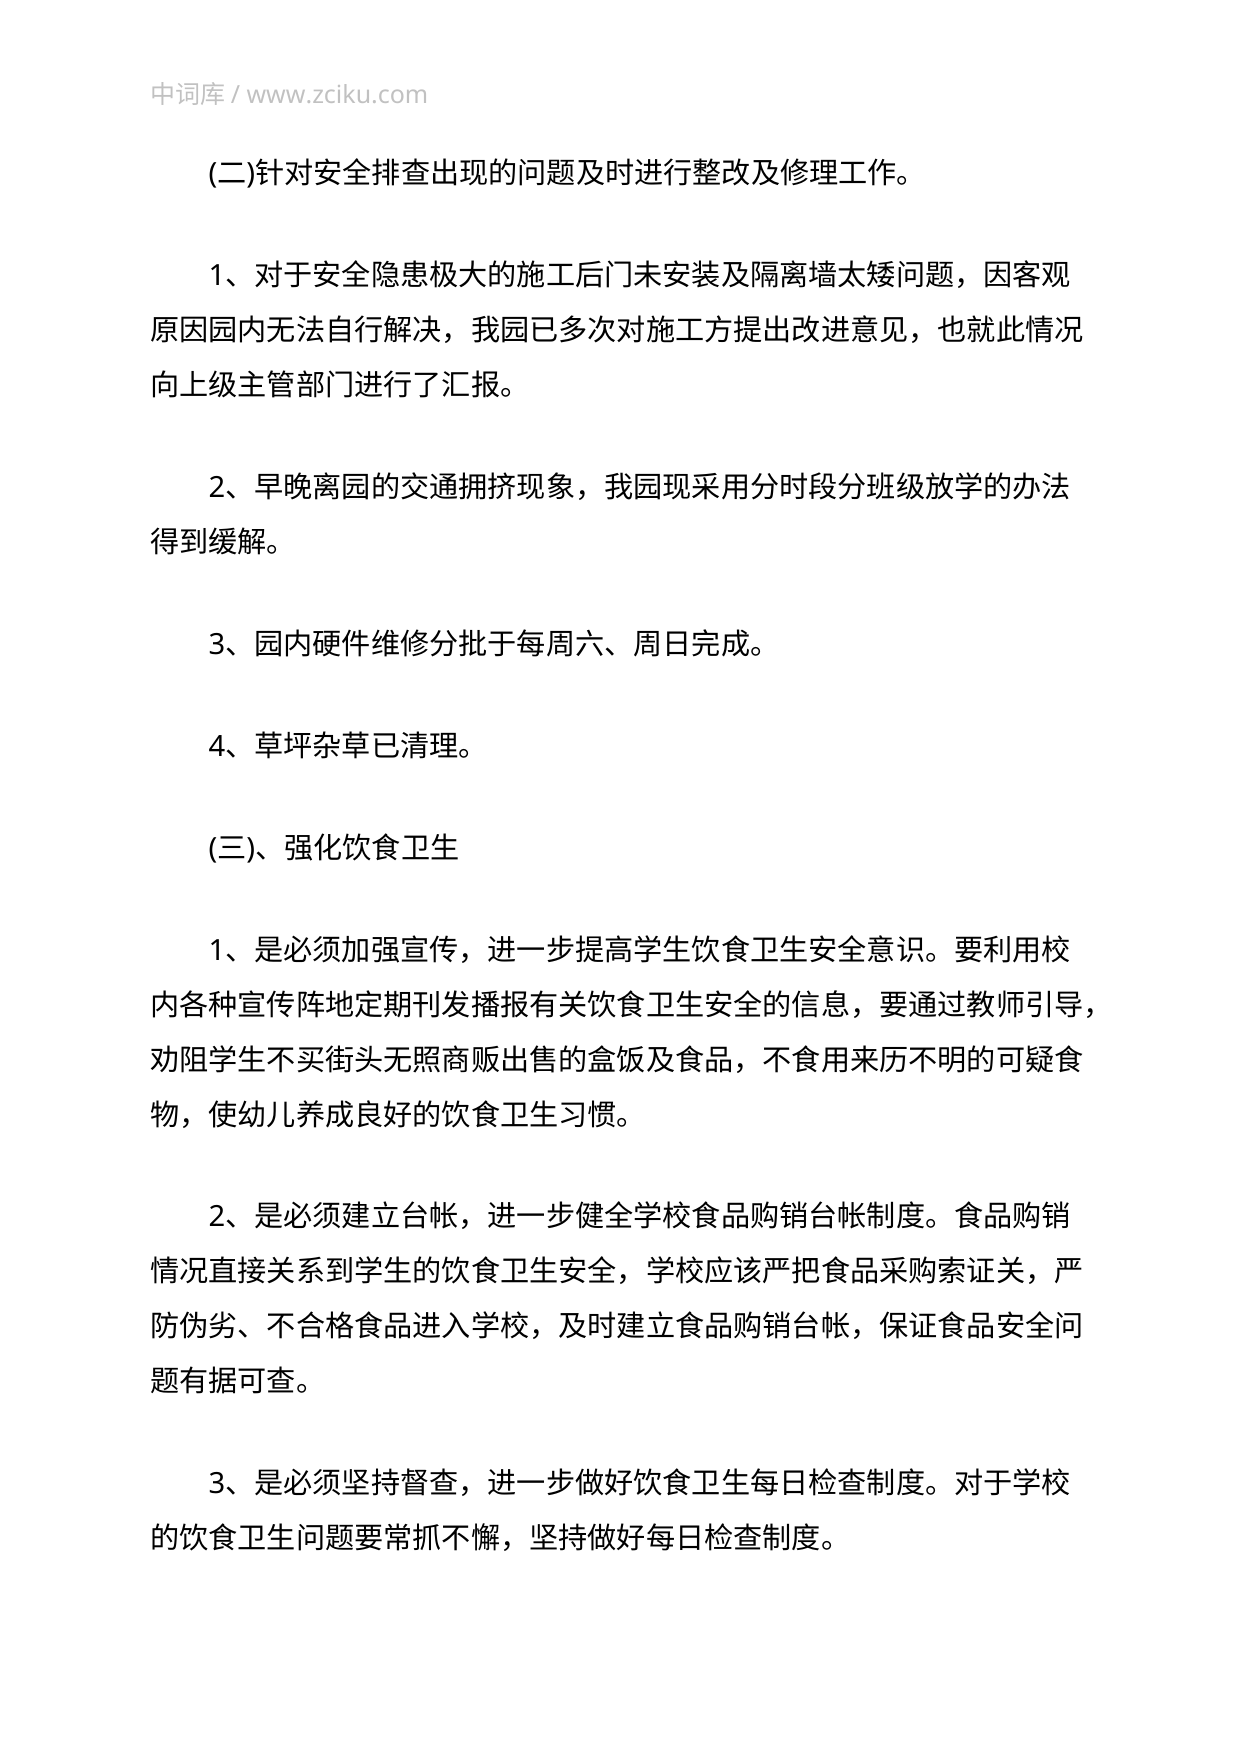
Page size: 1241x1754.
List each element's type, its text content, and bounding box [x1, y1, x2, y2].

text 2、早晚离园的交通拥挤现象，我园现采用分时段分班级放学的办法得到缓解。 [150, 464, 1090, 561]
text 3、是必须坚持督查，进一步做好饮食卫生每日检查制度。对于学校的饮食卫生问题要常抓不懈，坚持做好每日检查制度。 [150, 1459, 1090, 1557]
text 3、园内硬件维修分批于每周六、周日完成。 [150, 620, 1090, 663]
text 1、是必须加强宣传，进一步提高学生饮食卫生安全意识。要利用校内各种宣传阵地定期刊发播报有关饮食卫生安全的信息，要通过教师引导，劝阻学生不买街头无照商贩出售的盒饭及食品，不食用来历不明的可疑食物，使幼儿养成良好的饮食卫生习惯。 [150, 926, 1090, 1133]
text 2、是必须建立台帐，进一步健全学校食品购销台帐制度。食品购销情况直接关系到学生的饮食卫生安全，学校应该严把食品采购索证关，严防伪劣、不合格食品进入学校，及时建立食品购销台帐，保证食品安全问题有据可查。 [150, 1193, 1090, 1400]
text (二)针对安全排查出现的问题及时进行整改及修理工作。 [150, 150, 1090, 192]
text 1、对于安全隐患极大的施工后门未安装及隔离墙太矮问题，因客观原因园内无法自行解决，我园已多次对施工方提出改进意见，也就此情况向上级主管部门进行了汇报。 [150, 252, 1090, 404]
text 4、草坪杂草已清理。 [150, 722, 1090, 765]
text (三)、强化饮食卫生 [150, 824, 1090, 867]
